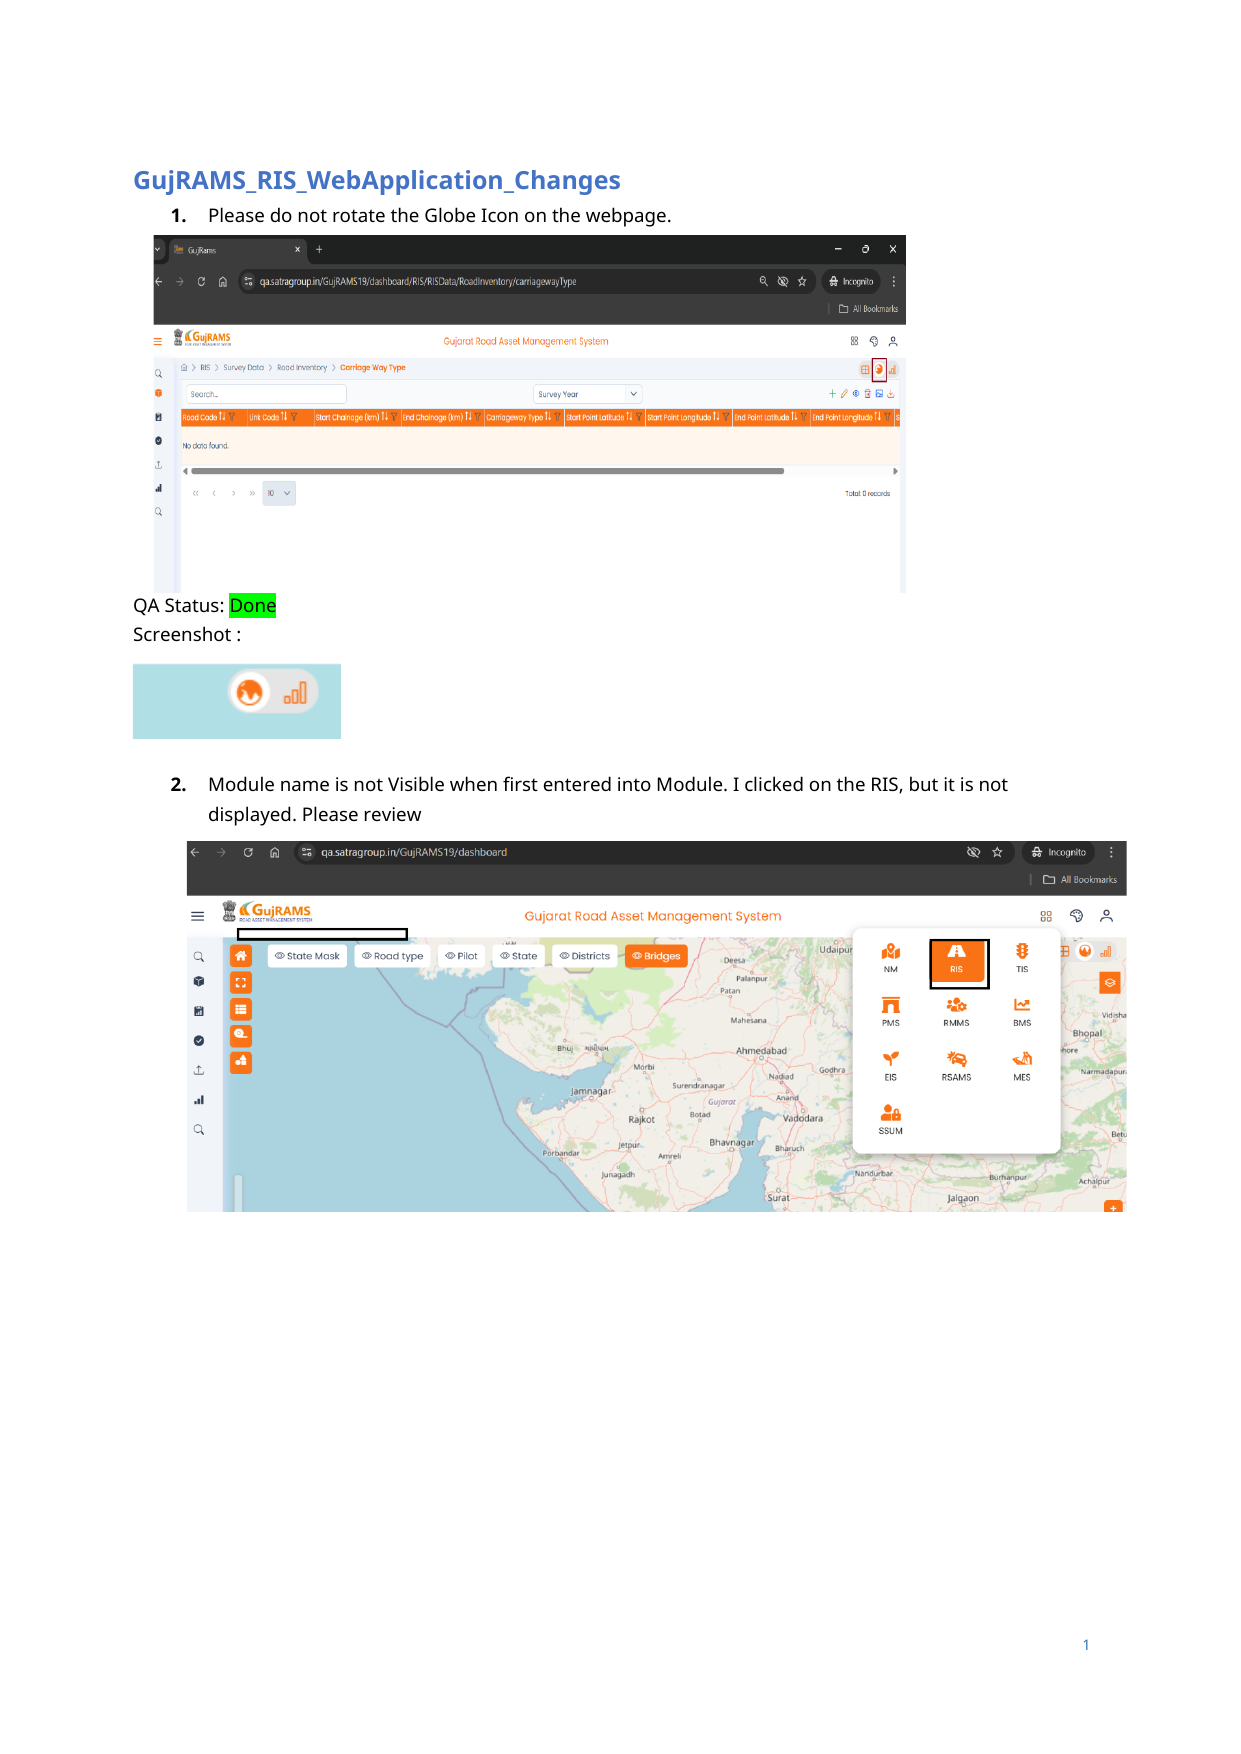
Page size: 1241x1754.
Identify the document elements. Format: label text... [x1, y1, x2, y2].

picture [186, 841, 1127, 1212]
picture [153, 235, 906, 593]
list Module name is not Visible when first entered into Module. I clicked on the RIS, but it is not displayed. Please review [170, 772, 1090, 827]
subtitle GujRAMS_RIS_WebApplication_Changes [133, 162, 1090, 197]
picture [132, 650, 341, 739]
